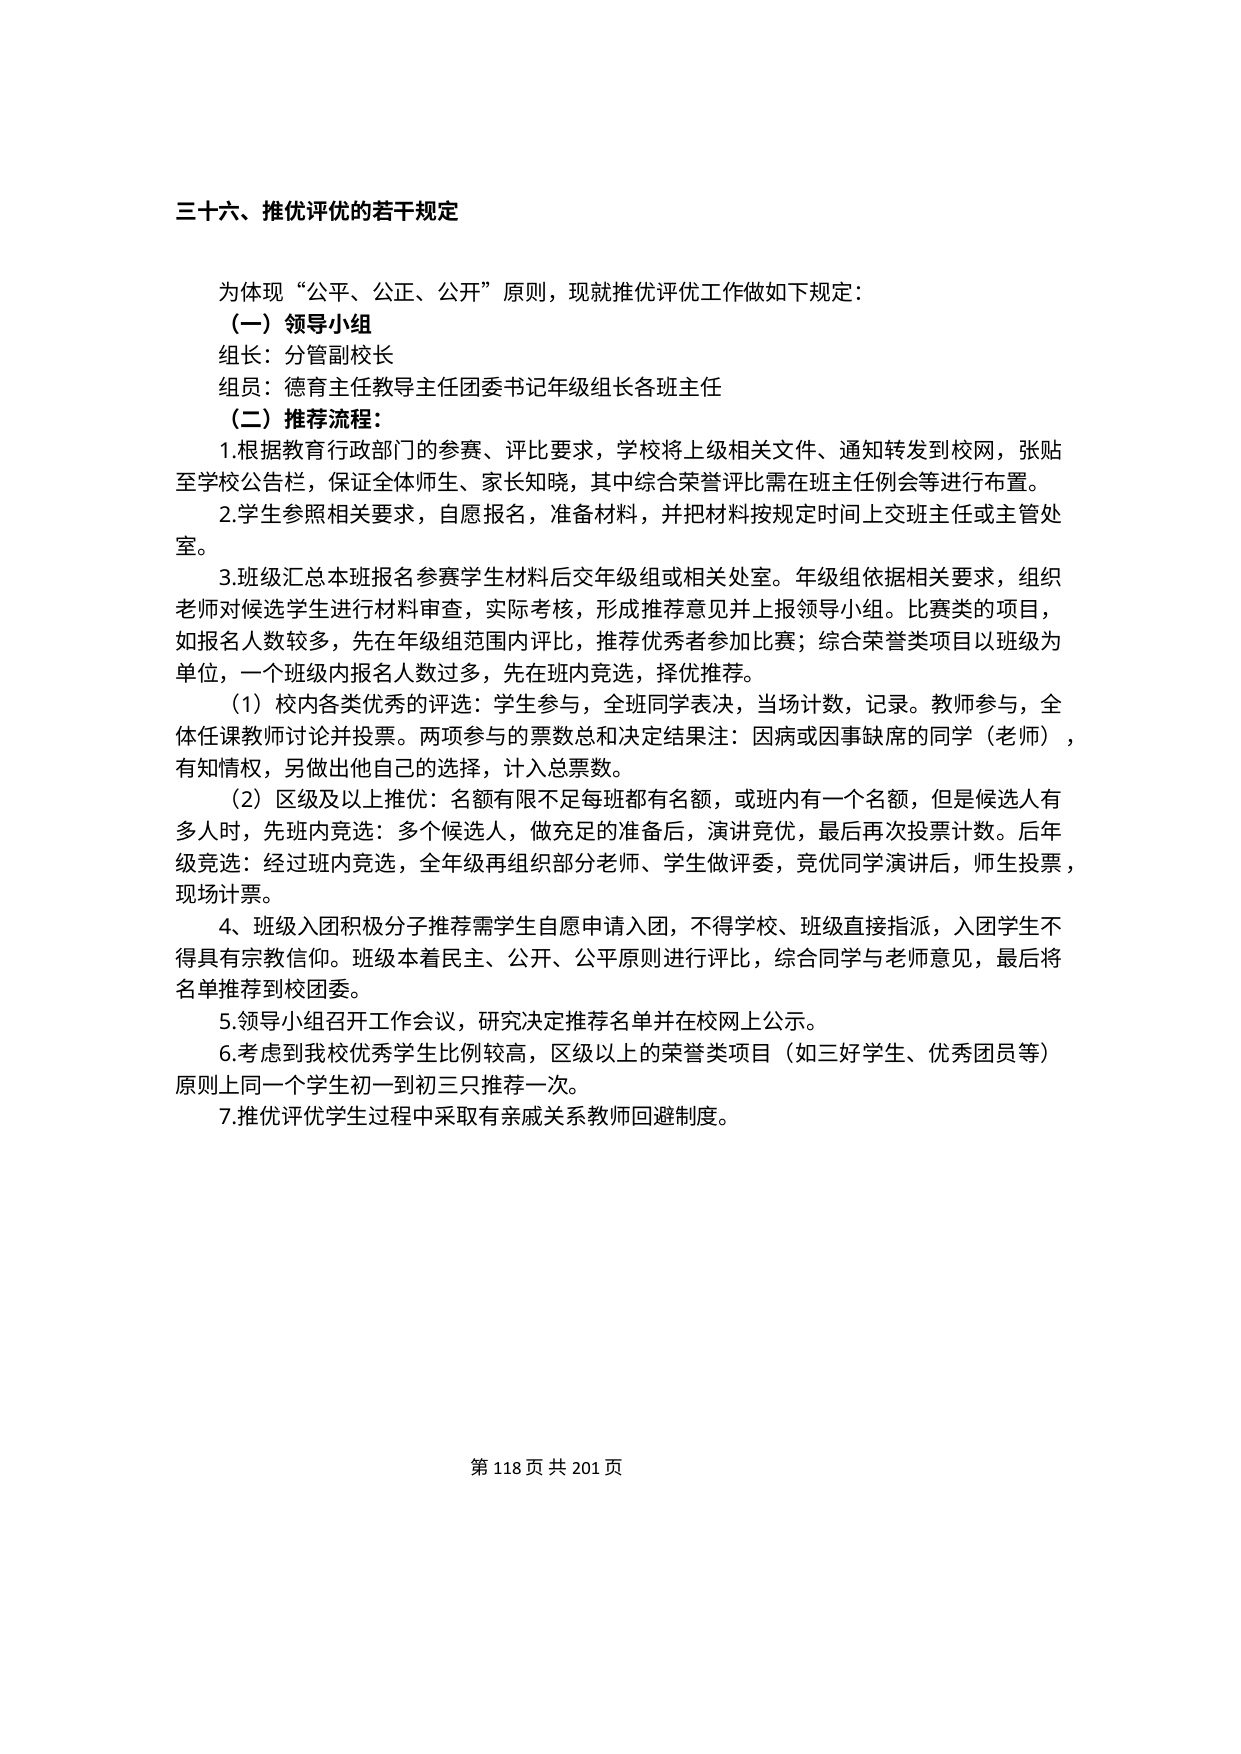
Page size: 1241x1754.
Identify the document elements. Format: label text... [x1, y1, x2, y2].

subtitle 三十六、推优评优的若干规定 [175, 194, 1065, 225]
text 2.学生参照相关要求，自愿报名，准备材料，并把材料按规定时间上交班主任或主管处室。 [175, 497, 1065, 560]
text 5.领导小组召开工作会议，研究决定推荐名单并在校网上公示。 [175, 1004, 1065, 1036]
text 4、班级入团积极分子推荐需学生自愿申请入团，不得学校、班级直接指派，入团学生不得具有宗教信仰。班级本着民主、公开、公平原则进行评比，综合同学与老师意见，最后将名单推荐到校团委。 [175, 909, 1065, 1004]
text 3.班级汇总本班报名参赛学生材料后交年级组或相关处室。年级组依据相关要求，组织老师对候选学生进行材料审查，实际考核，形成推荐意见并上报领导小组。比赛类的项目，如报名人数较多，先在年级组范围内评比，推荐优秀者参加比赛；综合荣誉类项目以班级为单位，一个班级内报名人数过多，先在班内竞选，择优推荐。 [175, 560, 1065, 687]
text 1.根据教育行政部门的参赛、评比要求，学校将上级相关文件、通知转发到校网，张贴至学校公告栏，保证全体师生、家长知晓，其中综合荣誉评比需在班主任例会等进行布置。 [175, 433, 1065, 497]
text （1）校内各类优秀的评选：学生参与，全班同学表决，当场计数，记录。教师参与，全体任课教师讨论并投票。两项参与的票数总和决定结果注：因病或因事缺席的同学（老师），有知情权，另做出他自己的选择，计入总票数。 [175, 687, 1065, 782]
text （一）领导小组 [175, 307, 1065, 338]
text 7.推优评优学生过程中采取有亲戚关系教师回避制度。 [175, 1099, 1065, 1131]
text 组员：德育主任教导主任团委书记年级组长各班主任 [175, 370, 1065, 402]
text （2）区级及以上推优：名额有限不足每班都有名额，或班内有一个名额，但是候选人有多人时，先班内竞选：多个候选人，做充足的准备后，演讲竞优，最后再次投票计数。后年级竞选：经过班内竞选，全年级再组织部分老师、学生做评委，竞优同学演讲后，师生投票，现场计票。 [175, 782, 1065, 909]
text 6.考虑到我校优秀学生比例较高，区级以上的荣誉类项目（如三好学生、优秀团员等）原则上同一个学生初一到初三只推荐一次。 [175, 1036, 1065, 1099]
text 组长：分管副校长 [175, 338, 1065, 370]
text （二）推荐流程： [175, 402, 1065, 433]
text 为体现“公平、公正、公开”原则，现就推优评优工作做如下规定： [175, 275, 1065, 307]
